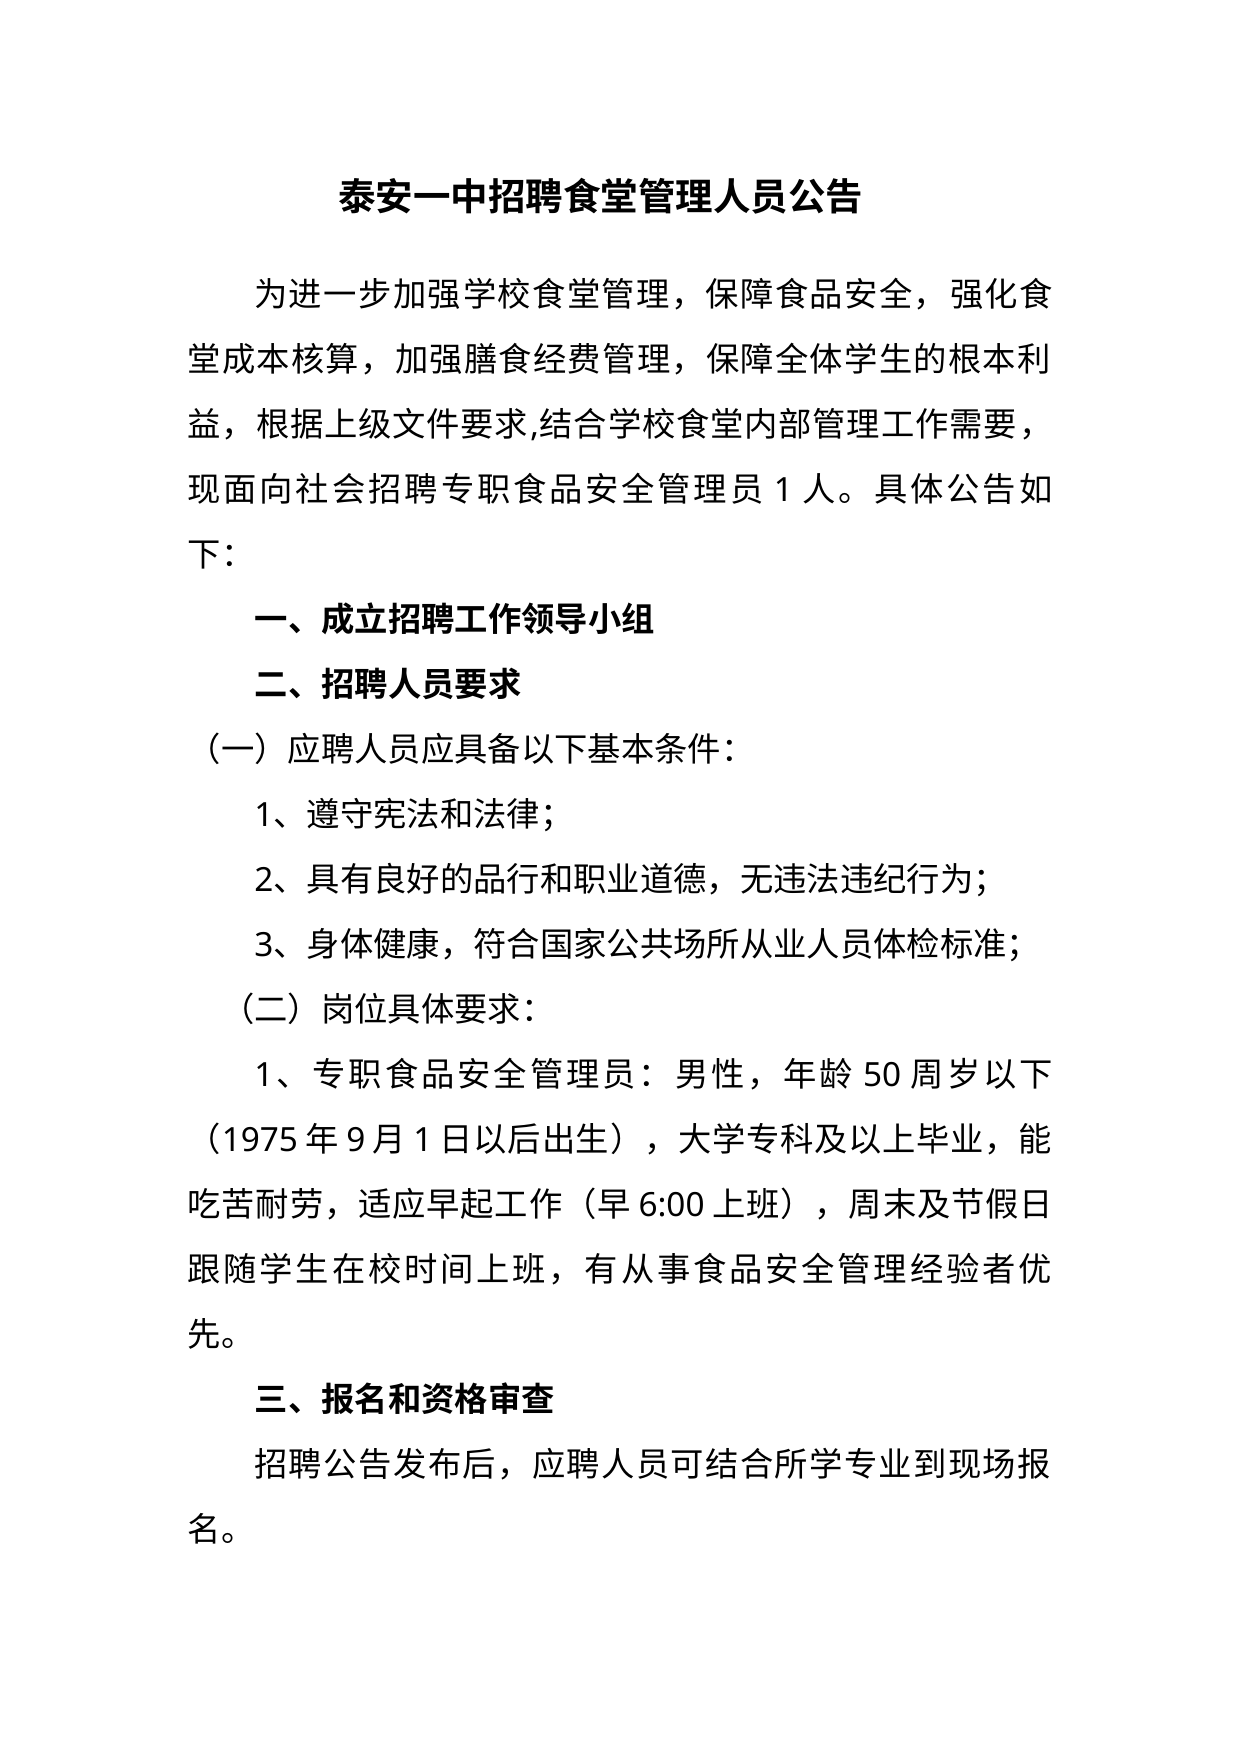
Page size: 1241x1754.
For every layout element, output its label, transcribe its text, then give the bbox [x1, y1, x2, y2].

list 三、报名和资格审查 [187, 1364, 1053, 1429]
text （二）岗位具体要求： [187, 974, 1053, 1039]
list 一、成立招聘工作领导小组 [187, 584, 1053, 649]
text 为进一步加强学校食堂管理，保障食品安全，强化食堂成本核算，加强膳食经费管理，保障全体学生的根本利益，根据上级文件要求,结合学校食堂内部管理工作需要，现面向社会招聘专职食品安全管理员1人。具体公告如下： [187, 259, 1053, 584]
list 二、招聘人员要求 [187, 649, 1053, 714]
text 2、具有良好的品行和职业道德，无违法违纪行为； [187, 844, 1053, 909]
text 1、遵守宪法和法律； [187, 779, 1053, 844]
list （一）应聘人员应具备以下基本条件： [187, 714, 1053, 779]
text 泰安一中招聘食堂管理人员公告 [187, 162, 1053, 227]
list 1、专职食品安全管理员：男性，年龄50周岁以下（1975年9月1日以后出生），大学专科及以上毕业，能吃苦耐劳，适应早起工作（早6:00上班），周末及节假日跟随学生在校时间上班，有从事食品安全管理经验者优先。 [187, 1039, 1053, 1364]
text 3、身体健康，符合国家公共场所从业人员体检标准； [187, 909, 1053, 974]
list 招聘公告发布后，应聘人员可结合所学专业到现场报名。 [187, 1429, 1053, 1559]
